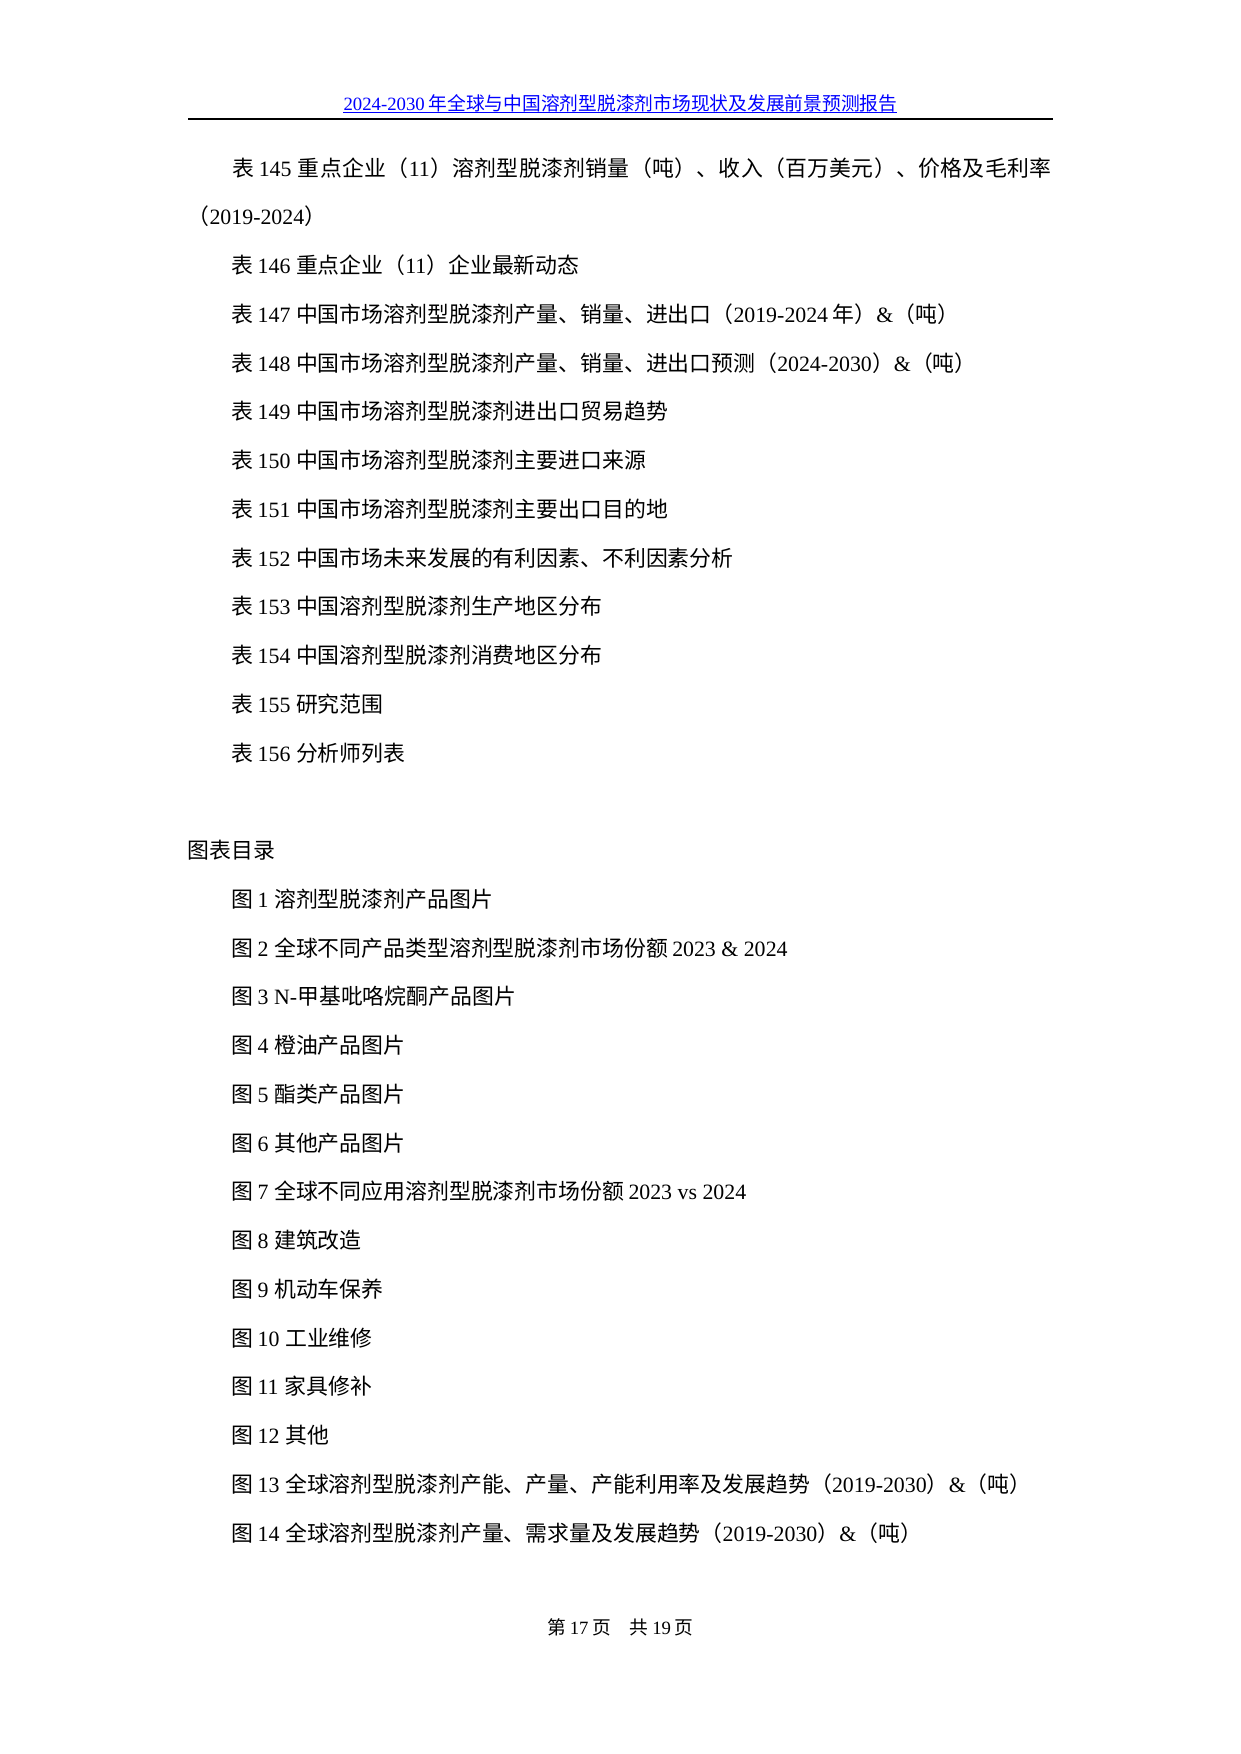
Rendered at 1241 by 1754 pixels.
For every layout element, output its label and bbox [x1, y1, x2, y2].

text [187, 150, 1053, 1548]
